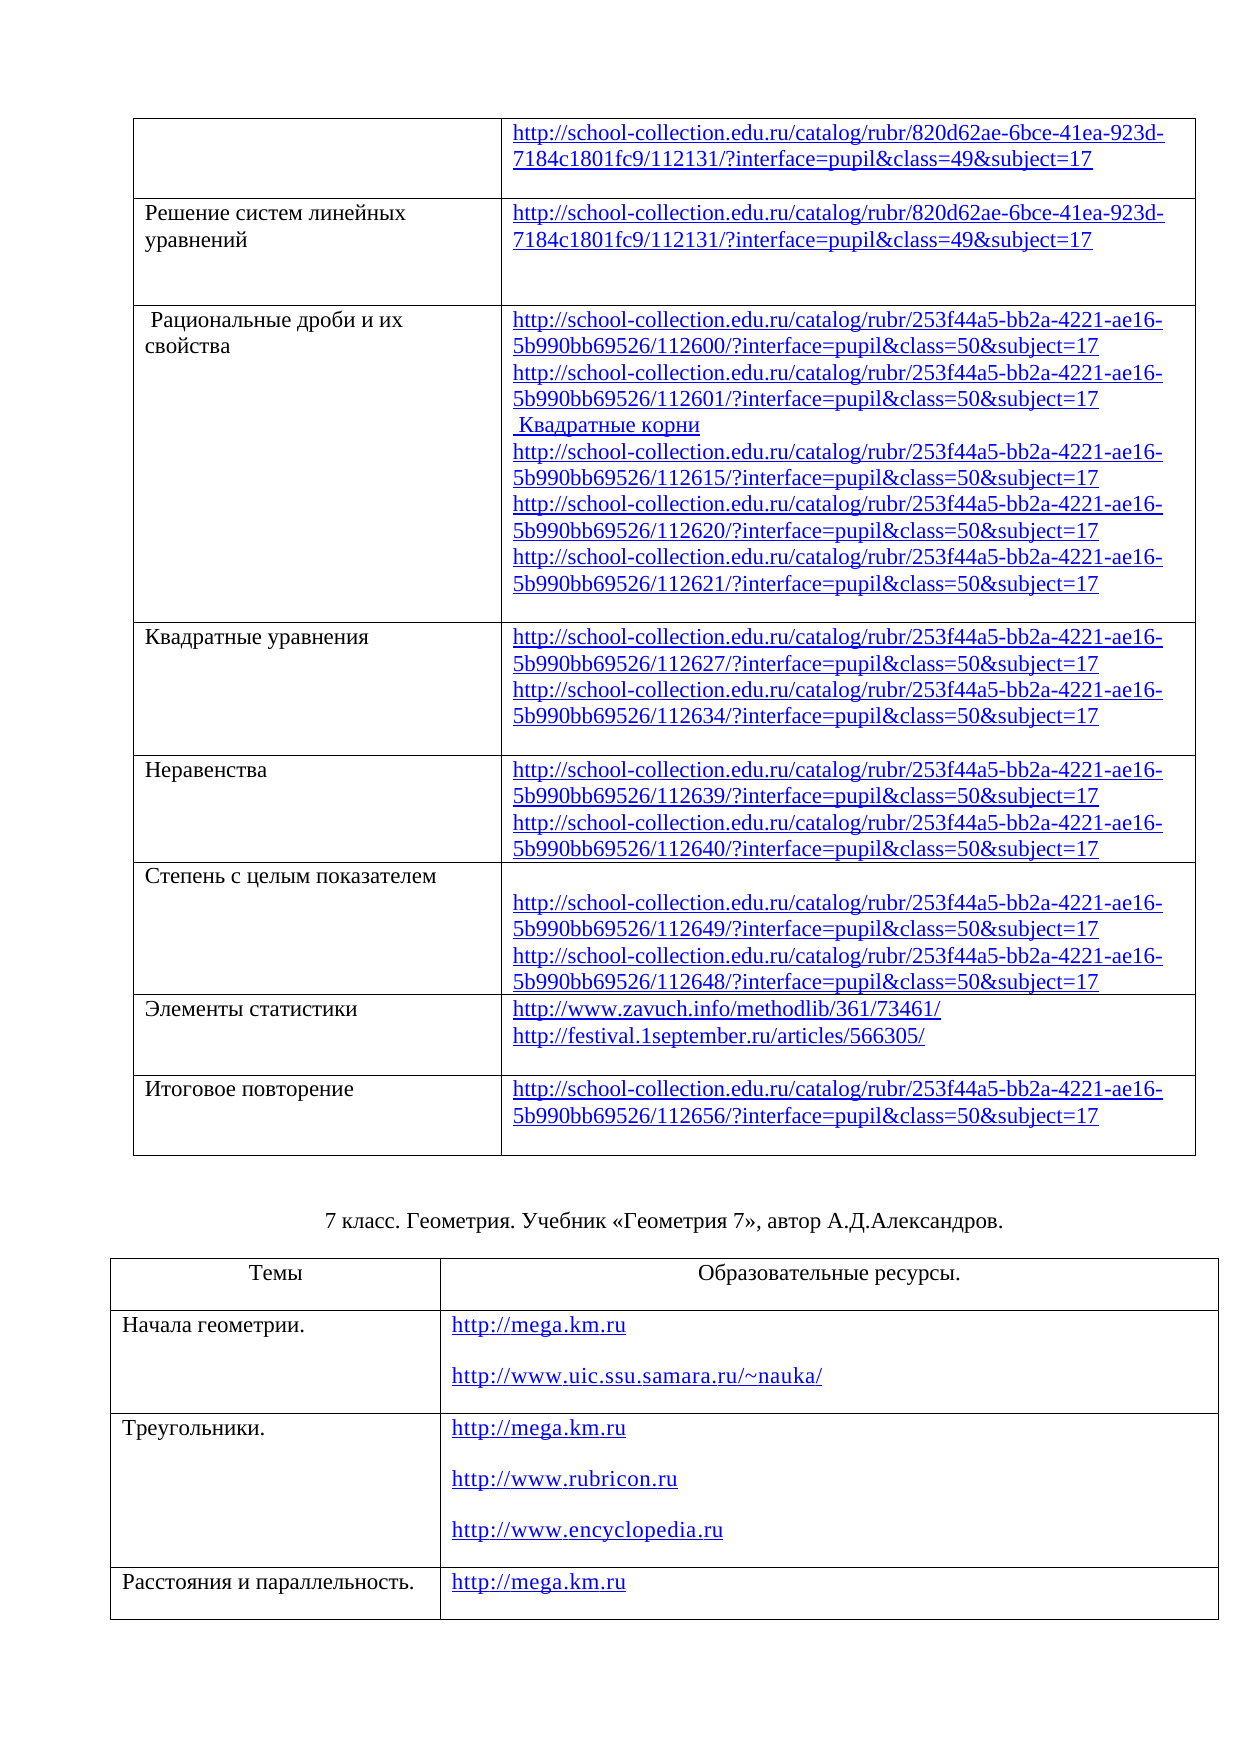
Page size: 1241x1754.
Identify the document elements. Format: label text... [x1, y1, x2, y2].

table_cell Элементы статистики [134, 995, 501, 1074]
table_cell Квадратные уравнения [134, 623, 501, 755]
table_cell http://mega.km.ru http://www.rubricon.ru http://www.encyclopedia.ru [441, 1414, 1218, 1567]
table_cell Степень с целым показателем [134, 863, 501, 994]
table_cell http://school-collection.edu.ru/catalog/rubr/253f44a5-bb2a-4221-ae16-5b990bb69526/112649/?interface=pupil&class=50&subject=17 http://school-collection.edu.ru/catalog/rubr/253f44a5-bb2a-4221-ae16-5b990bb69526/112648/?interface=pupil&class=50&subject=17 [502, 863, 1195, 994]
table_cell Итоговое повторение [134, 1076, 501, 1154]
table_cell http://school-collection.edu.ru/catalog/rubr/253f44a5-bb2a-4221-ae16-5b990bb69526/112600/?interface=pupil&class=50&subject=17 http://school-collection.edu.ru/catalog/rubr/253f44a5-bb2a-4221-ae16-5b990bb69526/112601/?interface=pupil&class=50&subject=17 Квадратные корни http://school-collection.edu.ru/catalog/rubr/253f44a5-bb2a-4221-ae16-5b990bb69526/112615/?interface=pupil&class=50&subject=17 http://school-collection.edu.ru/catalog/rubr/253f44a5-bb2a-4221-ae16-5b990bb69526/112620/?interface=pupil&class=50&subject=17 http://school-collection.edu.ru/catalog/rubr/253f44a5-bb2a-4221-ae16-5b990bb69526/112621/?interface=pupil&class=50&subject=17 [502, 306, 1195, 622]
table_cell http://school-collection.edu.ru/catalog/rubr/253f44a5-bb2a-4221-ae16-5b990bb69526/112656/?interface=pupil&class=50&subject=17 [502, 1076, 1195, 1154]
table_cell Рациональные дроби и их свойства [134, 306, 501, 622]
table_cell http://www.zavuch.info/methodlib/361/73461/ http://festival.1september.ru/articles/566305/ [502, 995, 1195, 1074]
table_cell http://mega.km.ru http://www.uic.ssu.samara.ru/~nauka/ [441, 1311, 1218, 1413]
table_cell http://school-collection.edu.ru/catalog/rubr/253f44a5-bb2a-4221-ae16-5b990bb69526/112639/?interface=pupil&class=50&subject=17 http://school-collection.edu.ru/catalog/rubr/253f44a5-bb2a-4221-ae16-5b990bb69526/112640/?interface=pupil&class=50&subject=17 [502, 756, 1195, 862]
table_header Образовательные ресурсы. [441, 1259, 1218, 1310]
table_cell http://school-collection.edu.ru/catalog/rubr/820d62ae-6bce-41ea-923d-7184c1801fc9/112131/?interface=pupil&class=49&subject=17 [502, 199, 1195, 305]
table_cell Начала геометрии. [111, 1311, 440, 1413]
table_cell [134, 119, 501, 198]
table_cell Треугольники. [111, 1414, 440, 1567]
table_cell http://school-collection.edu.ru/catalog/rubr/253f44a5-bb2a-4221-ae16-5b990bb69526/112627/?interface=pupil&class=50&subject=17 http://school-collection.edu.ru/catalog/rubr/253f44a5-bb2a-4221-ae16-5b990bb69526/112634/?interface=pupil&class=50&subject=17 [502, 623, 1195, 755]
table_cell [441, 1568, 1218, 1619]
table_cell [502, 119, 1195, 198]
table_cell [111, 1568, 440, 1619]
table_cell Неравенства [134, 756, 501, 862]
table_cell Решение систем линейных уравнений [134, 199, 501, 305]
text 7 класс. Геометрия. Учебник «Геометрия 7», автор А.Д.Александров. [177, 1207, 1152, 1233]
table_header Темы [111, 1259, 440, 1310]
